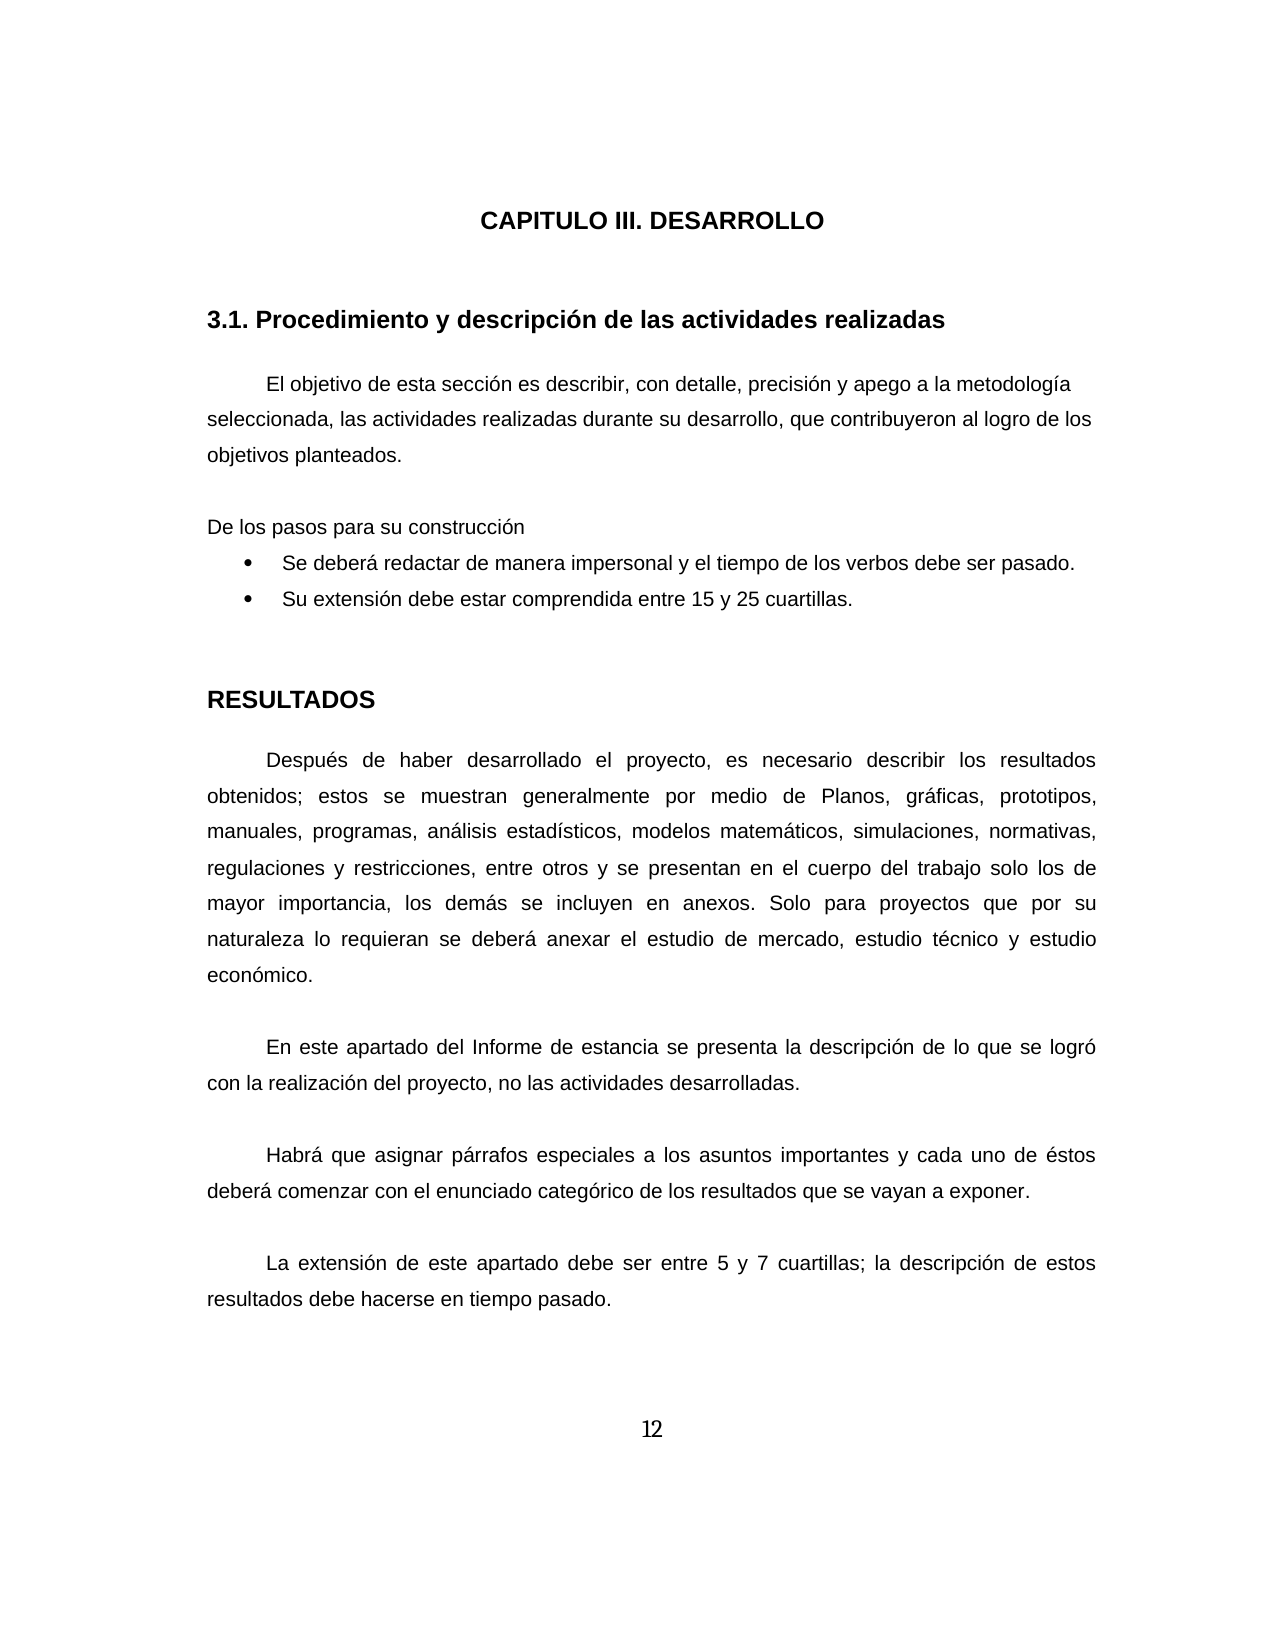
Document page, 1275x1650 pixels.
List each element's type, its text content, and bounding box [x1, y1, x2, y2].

subtitle 3.1. Procedimiento y descripción de las actividades realizadas [207, 305, 1098, 334]
list Su extensión debe estar comprendida entre 15 y 25 cuartillas. [244, 587, 1098, 611]
text La extensión de este apartado debe ser entre 5 y 7 cuartillas; la descripción de estos resultados debe hacerse en tiempo pasado. [207, 1251, 1098, 1311]
text Después de haber desarrollado el proyecto, es necesario describir los resultados obtenidos; estos se muestran generalmente por medio de Planos, gráficas, prototipos, manuales, programas, análisis estadísticos, modelos matemáticos, simulaciones, normativas, regulaciones y restricciones, entre otros y se presentan en el cuerpo del trabajo solo los de mayor importancia, los demás se incluyen en anexos. Solo para proyectos que por su naturaleza lo requieran se deberá anexar el estudio de mercado, estudio técnico y estudio económico. [207, 747, 1098, 987]
text Habrá que asignar párrafos especiales a los asuntos importantes y cada uno de éstos deberá comenzar con el enunciado categórico de los resultados que se vayan a exponer. [207, 1143, 1098, 1203]
subtitle RESULTADOS [207, 685, 1098, 714]
text El objetivo de esta sección es describir, con detalle, precisión y apego a la metodología seleccionada, las actividades realizadas durante su desarrollo, que contribuyeron al logro de los objetivos planteados. [207, 371, 1098, 467]
subtitle CAPITULO III. DESARROLLO [207, 206, 1098, 235]
text De los pasos para su construcción [207, 515, 1098, 539]
text En este apartado del Informe de estancia se presenta la descripción de lo que se logró con la realización del proyecto, no las actividades desarrolladas. [207, 1035, 1098, 1095]
list Se deberá redactar de manera impersonal y el tiempo de los verbos debe ser pasado. [244, 551, 1098, 575]
